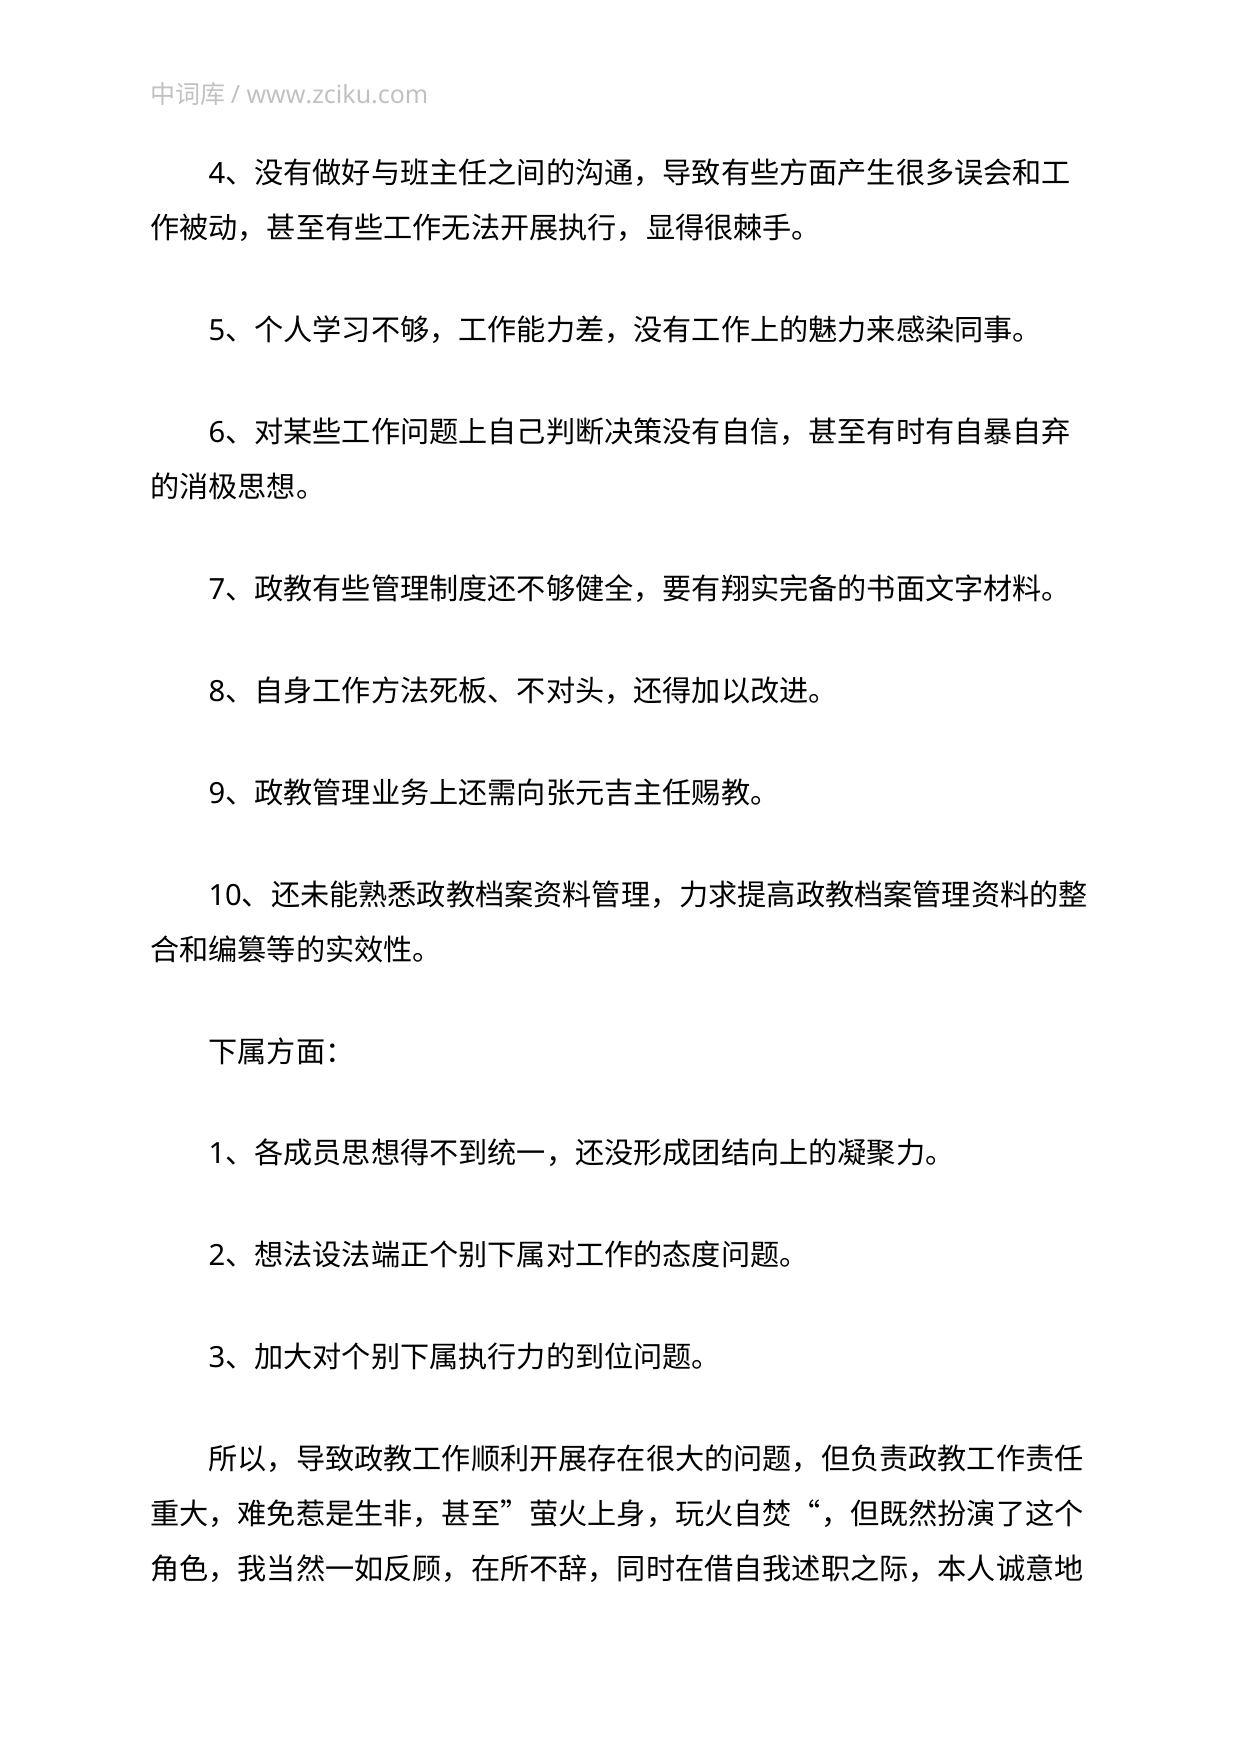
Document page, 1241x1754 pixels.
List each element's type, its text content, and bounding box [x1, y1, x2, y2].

text 下属方面： [150, 1028, 1090, 1071]
text 8、自身工作方法死板、不对头，还得加以改进。 [150, 667, 1090, 710]
text 4、没有做好与班主任之间的沟通，导致有些方面产生很多误会和工作被动，甚至有些工作无法开展执行，显得很棘手。 [150, 150, 1090, 247]
text 3、加大对个别下属执行力的到位问题。 [150, 1334, 1090, 1376]
text 5、个人学习不够，工作能力差，没有工作上的魅力来感染同事。 [150, 307, 1090, 349]
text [150, 1436, 1090, 1588]
text 6、对某些工作问题上自己判断决策没有自信，甚至有时有自暴自弃的消极思想。 [150, 409, 1090, 506]
text 1、各成员思想得不到统一，还没形成团结向上的凝聚力。 [150, 1130, 1090, 1172]
text 7、政教有些管理制度还不够健全，要有翔实完备的书面文字材料。 [150, 566, 1090, 608]
text 2、想法设法端正个别下属对工作的态度问题。 [150, 1232, 1090, 1274]
text 10、还未能熟悉政教档案资料管理，力求提高政教档案管理资料的整合和编篡等的实效性。 [150, 871, 1090, 969]
text 9、政教管理业务上还需向张元吉主任赐教。 [150, 769, 1090, 812]
